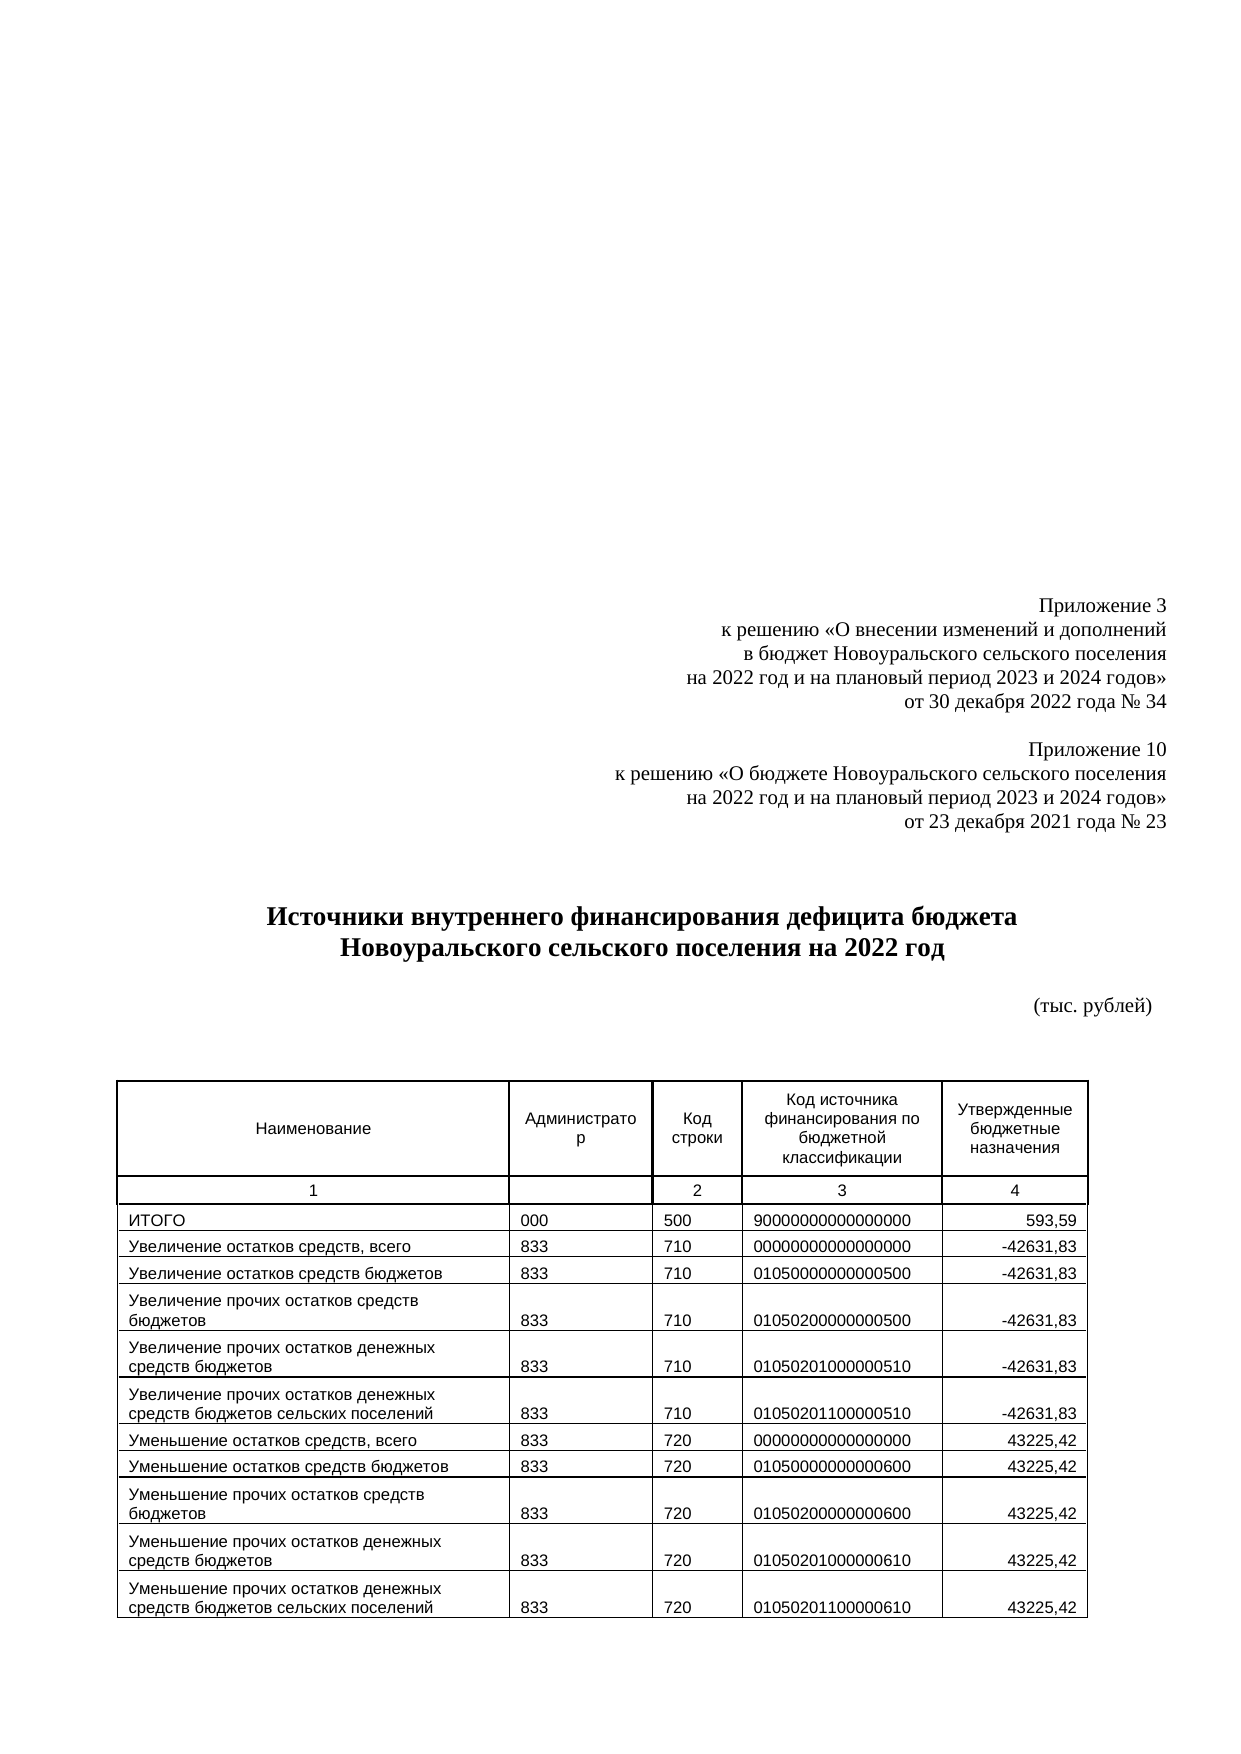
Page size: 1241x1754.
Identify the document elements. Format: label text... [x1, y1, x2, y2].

table_header Администратор [510, 1082, 651, 1175]
table_cell 833 [510, 1571, 652, 1617]
table_cell 43225,42 [943, 1476, 1087, 1523]
table_cell [510, 1177, 651, 1203]
table_cell 833 [510, 1257, 652, 1283]
text к решению «О внесении изменений и дополнений [118, 617, 1167, 641]
table_cell 43225,42 [943, 1450, 1087, 1476]
table_cell 833 [510, 1284, 652, 1329]
table_cell 00000000000000000 [743, 1231, 942, 1256]
table_cell 01050000000000600 [743, 1451, 942, 1476]
table_cell 2 [654, 1177, 741, 1203]
table_cell 000 [510, 1205, 652, 1229]
text (тыс. рублей) [118, 993, 1152, 1017]
table_cell -42631,83 [943, 1283, 1087, 1329]
title Новоуральского сельского поселения на 2022 год [118, 931, 1167, 962]
text в бюджет Новоуральского сельского поселения [118, 641, 1167, 665]
table_cell 720 [653, 1524, 742, 1570]
table_cell Увеличение прочих остатков денежных средств бюджетов [118, 1331, 509, 1376]
table_cell 01050000000000500 [743, 1257, 942, 1283]
text на 2022 год и на плановый период 2023 и 2024 годов» [118, 785, 1167, 809]
text к решению «О бюджете Новоуральского сельского поселения [118, 761, 1167, 785]
table_cell 43225,42 [943, 1423, 1087, 1450]
table_cell 833 [510, 1524, 652, 1570]
table_cell 833 [510, 1331, 652, 1376]
table_cell 01050201000000510 [743, 1331, 942, 1376]
table_cell 593,59 [943, 1203, 1087, 1229]
table_cell 90000000000000000 [743, 1205, 942, 1229]
table_cell 833 [510, 1231, 652, 1256]
table_cell Увеличение остатков средств бюджетов [118, 1257, 509, 1283]
table_cell Уменьшение прочих остатков денежных средств бюджетов [118, 1524, 509, 1570]
table_cell 710 [653, 1331, 742, 1376]
table_cell ИТОГО [118, 1204, 509, 1229]
table_cell Уменьшение остатков средств бюджетов [118, 1451, 509, 1476]
text от 30 декабря 2022 года № 34 [118, 689, 1167, 713]
table_cell -42631,83 [943, 1256, 1087, 1283]
table_cell -42631,83 [943, 1376, 1087, 1423]
table_cell 833 [510, 1478, 652, 1523]
text Приложение 3 [118, 592, 1167, 617]
table_cell 1 [118, 1177, 508, 1203]
table_cell 500 [653, 1205, 742, 1229]
table_cell 01050200000000500 [743, 1284, 942, 1329]
table_cell Уменьшение остатков средств, всего [118, 1424, 509, 1450]
table_cell -42631,83 [943, 1230, 1087, 1256]
table_header Наименование [118, 1082, 508, 1175]
table_header Код источника финансирования по бюджетной классификации [743, 1082, 941, 1175]
table_header Код строки [654, 1082, 741, 1175]
table_cell 4 [943, 1177, 1087, 1203]
table_cell Уменьшение прочих остатков средств бюджетов [118, 1477, 509, 1523]
table_cell Увеличение остатков средств, всего [118, 1231, 509, 1256]
text Приложение 10 [118, 737, 1167, 761]
table_cell 01050200000000600 [743, 1478, 942, 1523]
text от 23 декабря 2021 года № 23 [118, 809, 1167, 833]
text на 2022 год и на плановый период 2023 и 2024 годов» [118, 665, 1167, 689]
table_cell 720 [653, 1424, 742, 1450]
table_cell Уменьшение прочих остатков денежных средств бюджетов сельских поселений [118, 1571, 509, 1617]
table_cell -42631,83 [943, 1330, 1087, 1376]
table_cell 833 [510, 1378, 652, 1423]
table_cell 00000000000000000 [743, 1424, 942, 1450]
table_cell 01050201000000610 [743, 1524, 942, 1570]
table_cell 720 [653, 1478, 742, 1523]
table_cell 01050201100000510 [743, 1378, 942, 1423]
table_cell 3 [743, 1177, 941, 1203]
table_cell 43225,42 [943, 1570, 1087, 1617]
table_header Утвержденные бюджетные назначения [943, 1082, 1087, 1175]
table_cell 43225,42 [943, 1523, 1087, 1570]
table_cell 710 [653, 1284, 742, 1329]
title Источники внутреннего финансирования дефицита бюджета [118, 900, 1167, 931]
table_cell 01050201100000610 [743, 1571, 942, 1617]
table_cell 833 [510, 1424, 652, 1450]
table_cell 720 [653, 1571, 742, 1617]
table_cell 833 [510, 1451, 652, 1476]
table_cell 710 [653, 1257, 742, 1283]
table_cell Увеличение прочих остатков средств бюджетов [118, 1284, 509, 1329]
table_cell 710 [653, 1378, 742, 1423]
table_cell 710 [653, 1231, 742, 1256]
table_cell Увеличение прочих остатков денежных средств бюджетов сельских поселений [118, 1377, 509, 1423]
table_cell 720 [653, 1451, 742, 1476]
